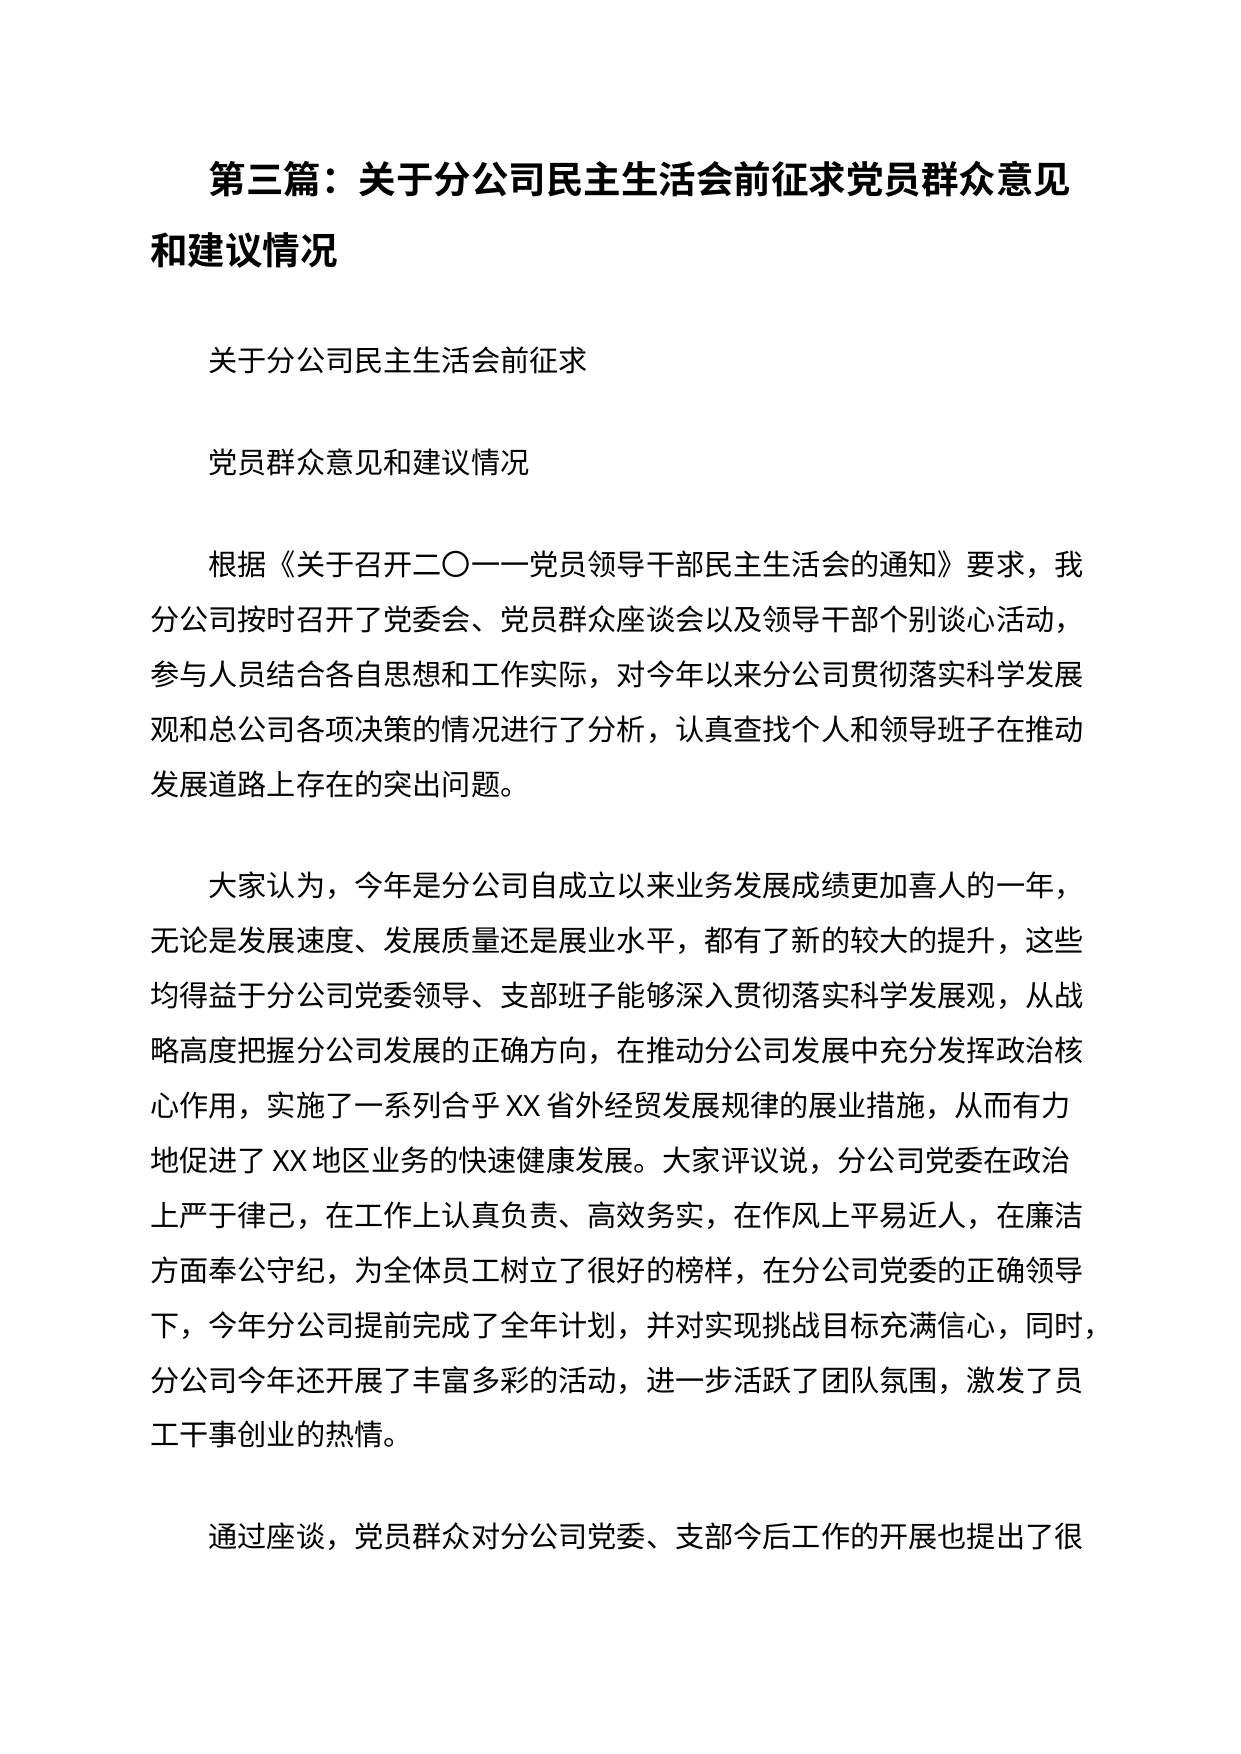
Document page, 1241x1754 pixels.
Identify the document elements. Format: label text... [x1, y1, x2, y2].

text 第三篇：关于分公司民主生活会前征求党员群众意见和建议情况 [150, 150, 1090, 275]
text 根据《关于召开二〇一一党员领导干部民主生活会的通知》要求，我分公司按时召开了党委会、党员群众座谈会以及领导干部个别谈心活动，参与人员结合各自思想和工作实际，对今年以来分公司贯彻落实科学发展观和总公司各项决策的情况进行了分析，认真查找个人和领导班子在推动发展道路上存在的突出问题。 [150, 541, 1090, 803]
text 关于分公司民主生活会前征求 [150, 338, 1090, 380]
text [150, 1514, 1090, 1556]
text 大家认为，今年是分公司自成立以来业务发展成绩更加喜人的一年，无论是发展速度、发展质量还是展业水平，都有了新的较大的提升，这些均得益于分公司党委领导、支部班子能够深入贯彻落实科学发展观，从战略高度把握分公司发展的正确方向，在推动分公司发展中充分发挥政治核心作用，实施了一系列合乎XX省外经贸发展规律的展业措施，从而有力地促进了XX地区业务的快速健康发展。大家评议说，分公司党委在政治上严于律己，在工作上认真负责、高效务实，在作风上平易近人，在廉洁方面奉公守纪，为全体员工树立了很好的榜样，在分公司党委的正确领导下，今年分公司提前完成了全年计划，并对实现挑战目标充满信心，同时，分公司今年还开展了丰富多彩的活动，进一步活跃了团队氛围，激发了员工干事创业的热情。 [150, 863, 1090, 1454]
text 党员群众意见和建议情况 [150, 440, 1090, 482]
